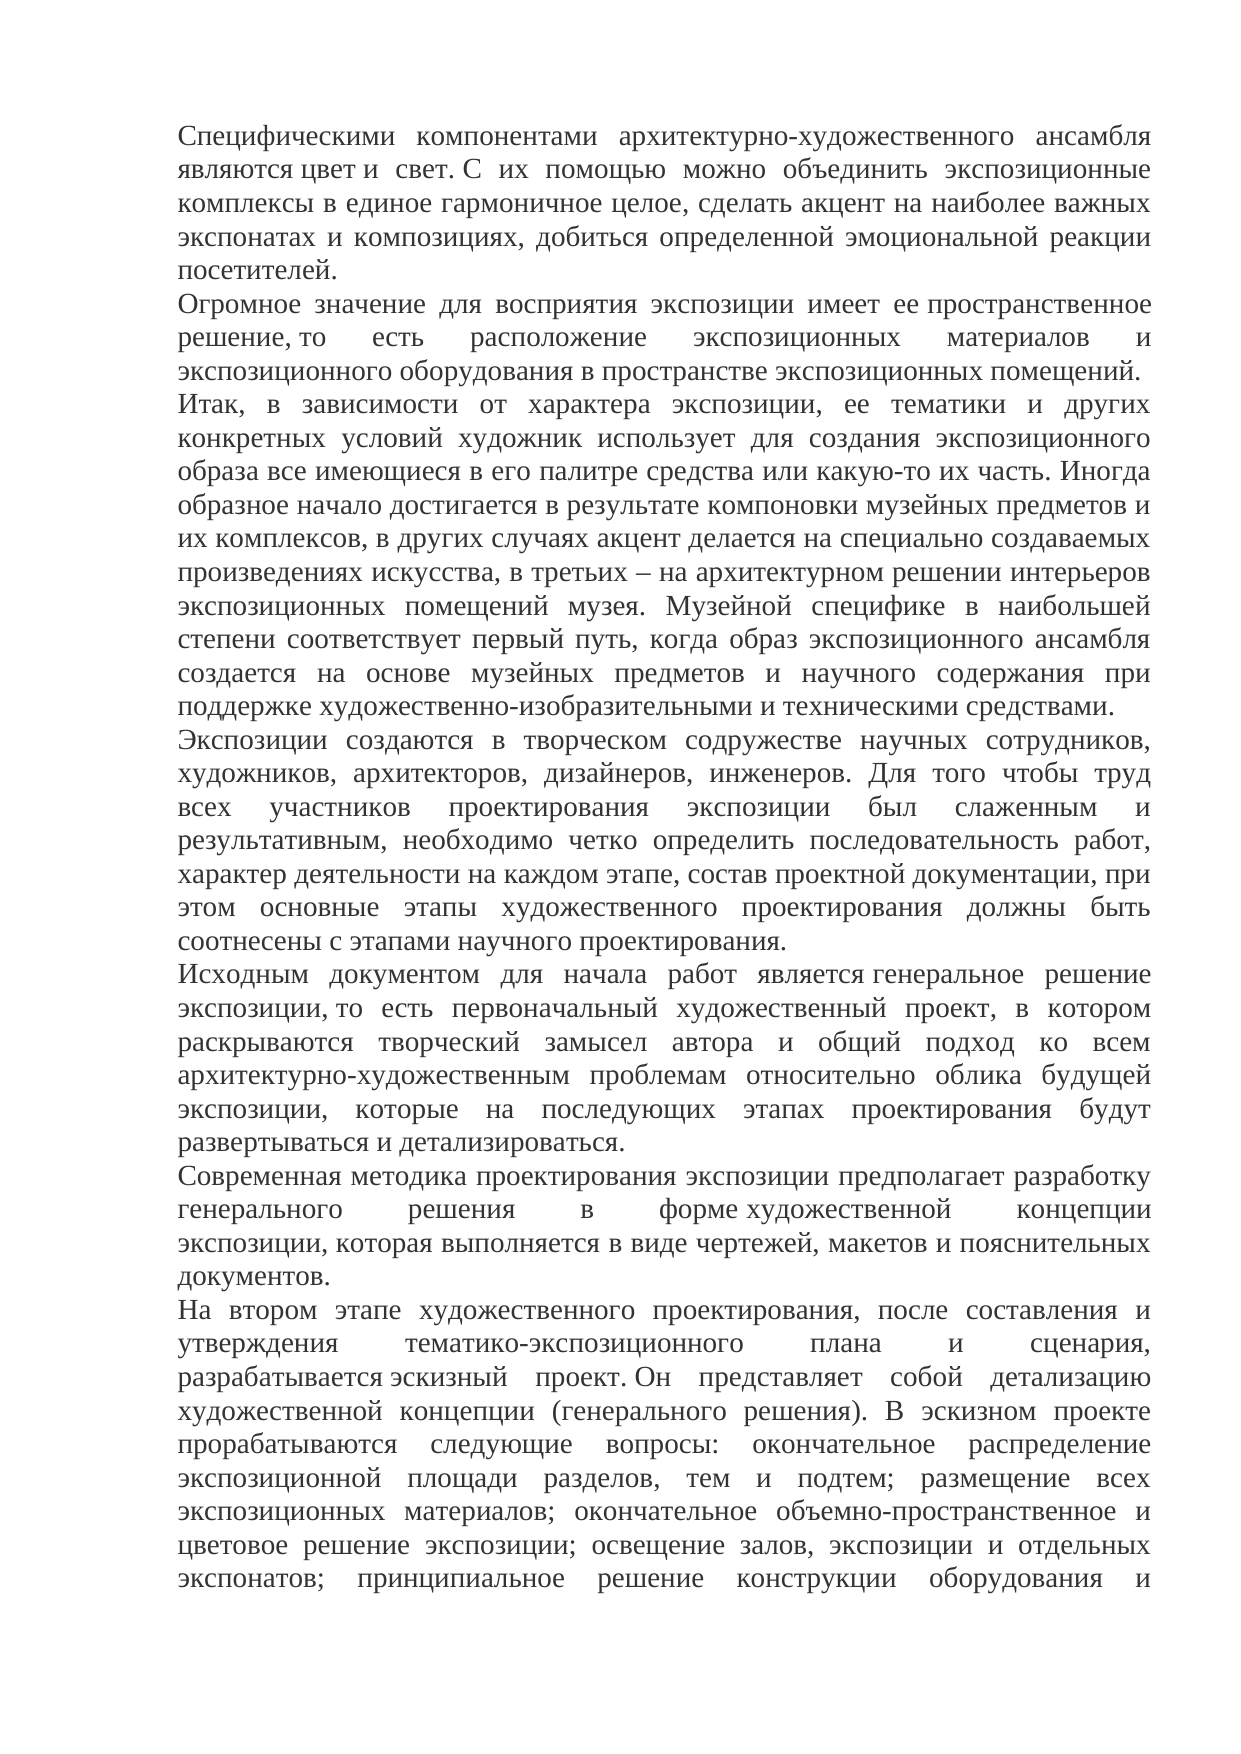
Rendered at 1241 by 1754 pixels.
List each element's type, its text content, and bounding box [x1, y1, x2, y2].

text Экспозиции создаются в творческом содружестве научных сотрудников, художников, архитекторов, дизайнеров, инженеров. Для того чтобы труд всех участников проектирования экспозиции был слаженным и результативным, необходимо четко определить последовательность работ, характер деятельности на каждом этапе, состав проектной документации, при этом основные этапы художественного проектирования должны быть соотнесены с этапами научного проектирования. [177, 722, 1152, 957]
text Огромное значение для восприятия экспозиции имеет ее пространственное решение, то есть расположение экспозиционных материалов и экспозиционного оборудования в пространстве экспозиционных помещений. [177, 286, 1152, 386]
text Итак, в зависимости от характера экспозиции, ее тематики и других конкретных условий художник использует для создания экспозиционного образа все имеющиеся в его палитре средства или какую-то их часть. Иногда образное начало достигается в результате компоновки музейных предметов и их комплексов, в других случаях акцент делается на специально создаваемых произведениях искусства, в третьих – на архитектурном решении интерьеров экспозиционных помещений музея. Музейной специфике в наибольшей степени соответствует первый путь, когда образ экспозиционного ансамбля создается на основе музейных предметов и научного содержания при поддержке художественно-изобразительными и техническими средствами. [177, 386, 1152, 722]
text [177, 1292, 1152, 1594]
text Исходным документом для начала работ является генеральное решение экспозиции, то есть первоначальный художественный проект, в котором раскрываются творческий замысел автора и общий подход ко всем архитектурно-художественным проблемам относительно облика будущей экспозиции, которые на последующих этапах проектирования будут развертываться и детализироваться. [177, 957, 1152, 1158]
text Специфическими компонентами архитектурно-художественного ансамбля являются цвет и свет. С их помощью можно объединить экспозиционные комплексы в единое гармоничное целое, сделать акцент на наиболее важных экспонатах и композициях, добиться определенной эмоциональной реакции посетителей. [177, 118, 1152, 286]
text Современная методика проектирования экспозиции предполагает разработку генерального решения в форме художественной концепции экспозиции, которая выполняется в виде чертежей, макетов и пояснительных документов. [177, 1158, 1152, 1292]
